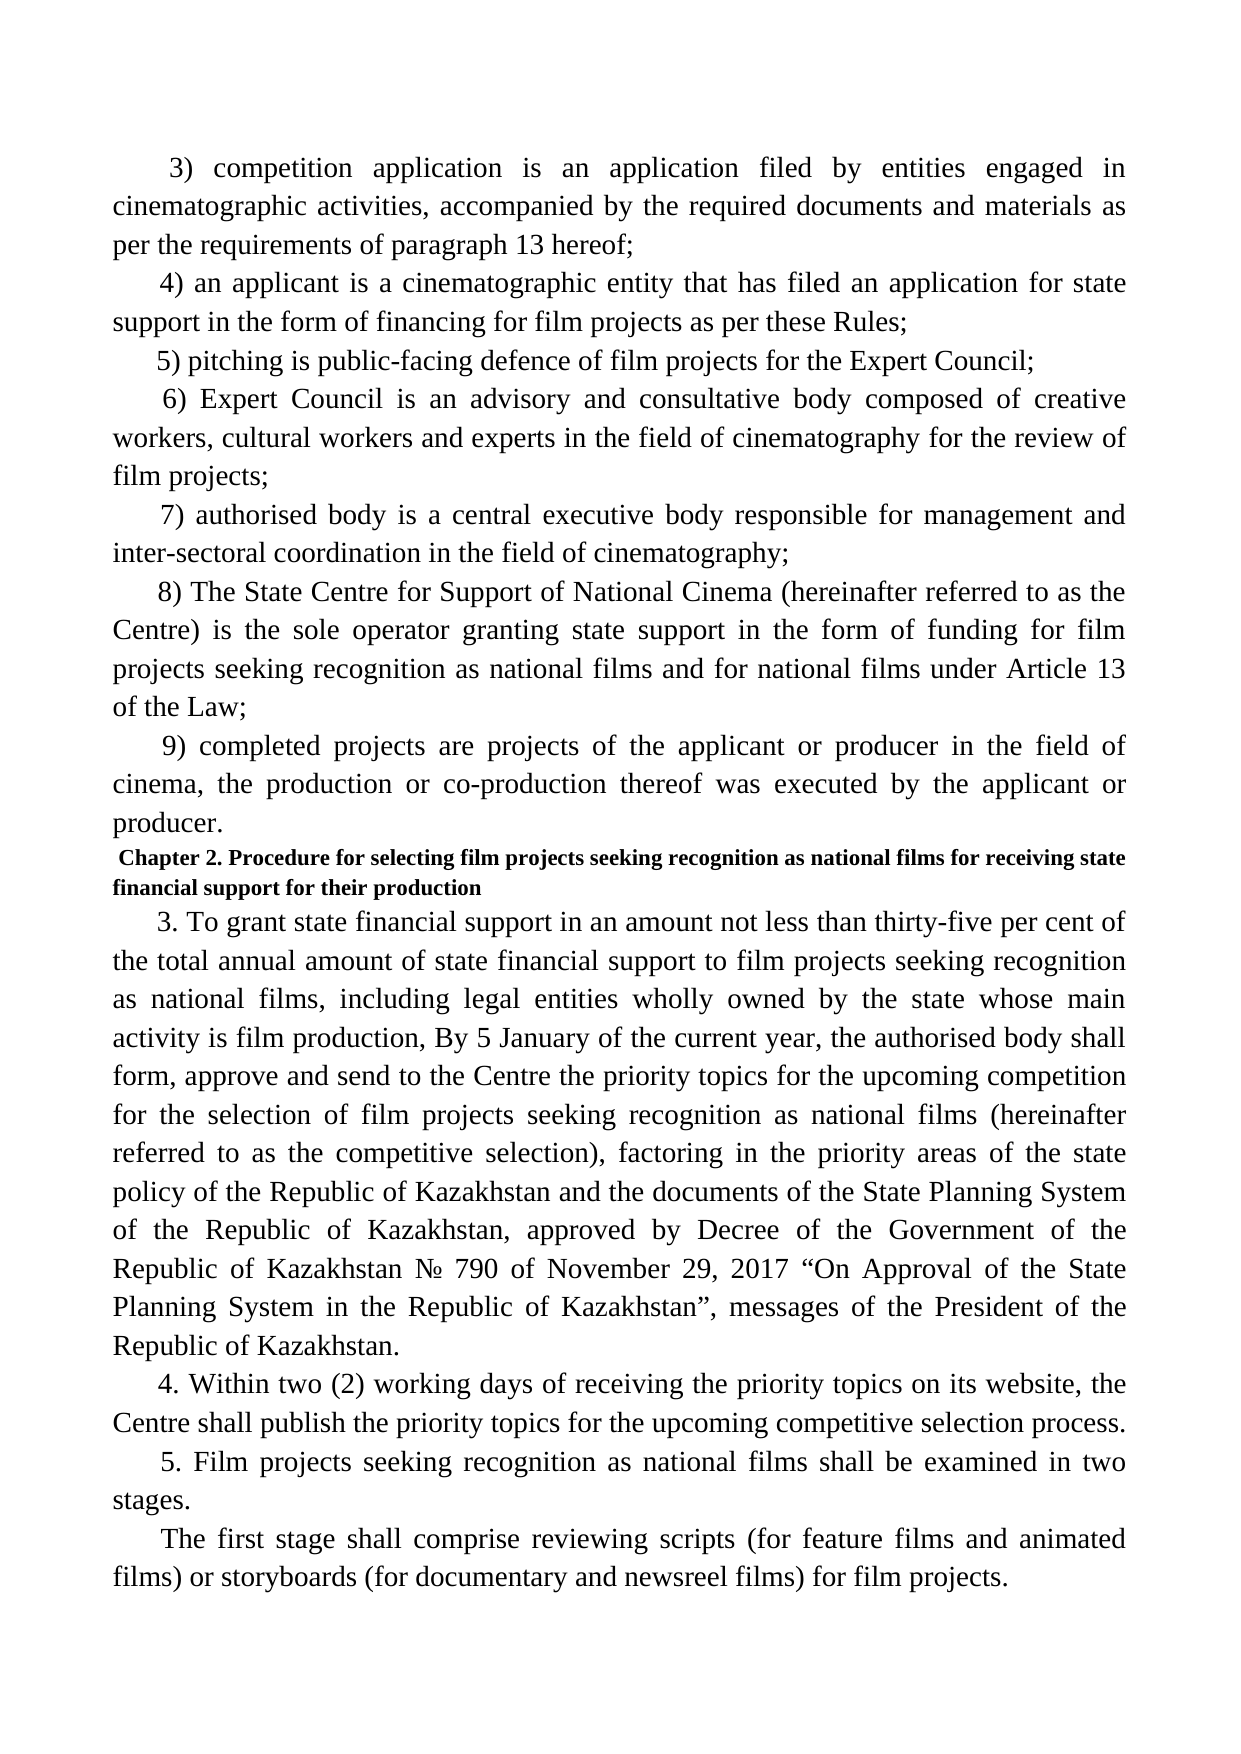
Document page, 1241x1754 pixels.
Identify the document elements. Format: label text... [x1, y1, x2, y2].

text 6) Expert Council is an advisory and consultative body composed of creative workers, cultural workers and experts in the field of cinematography for the review of film projects; [112, 381, 1128, 492]
text 5. Film projects seeking recognition as national films shall be examined in two stages. [112, 1444, 1128, 1516]
text 4. Within two (2) working days of receiving the priority topics on its website, the Centre shall publish the priority topics for the upcoming competitive selection process. [112, 1367, 1128, 1439]
text 3. To grant state financial support in an amount not less than thirty-five per cent of the total annual amount of state financial support to film projects seeking recognition as national films, including legal entities wholly owned by the state whose main activity is film production, By 5 January of the current year, the authorised body shall form, approve and send to the Centre the priority topics for the upcoming competition for the selection of film projects seeking recognition as national films (hereinafter referred to as the competitive selection), factoring in the priority areas of the state policy of the Republic of Kazakhstan and the documents of the State Planning System of the Republic of Kazakhstan, approved by Decree of the Government of the Republic of Kazakhstan № 790 of November 29, 2017 “On Approval of the State Planning System in the Republic of Kazakhstan”, messages of the President of the Republic of Kazakhstan. [112, 904, 1128, 1362]
text 3) competition application is an application filed by entities engaged in cinematographic activities, accompanied by the required documents and materials as per the requirements of paragraph 13 hereof; [112, 150, 1128, 261]
text 9) completed projects are projects of the applicant or producer in the field of cinema, the production or co-production thereof was executed by the applicant or producer. [112, 728, 1128, 839]
text The first stage shall comprise reviewing scripts (for feature films and animated films) or storyboards (for documentary and newsreel films) for film projects. [112, 1521, 1128, 1593]
text Chapter 2. Procedure for selecting film projects seeking recognition as national films for receiving state financial support for their production [112, 844, 1128, 900]
text 8) The State Centre for Support of National Cinema (hereinafter referred to as the Centre) is the sole operator granting state support in the form of funding for film projects seeking recognition as national films and for national films under Article 13 of the Law; [112, 574, 1128, 723]
text 5) pitching is public-facing defence of film projects for the Expert Council; [112, 343, 1128, 376]
text 7) authorised body is a central executive body responsible for management and inter-sectoral coordination in the field of cinematography; [112, 497, 1128, 569]
text 4) an applicant is a cinematographic entity that has filed an application for state support in the form of financing for film projects as per these Rules; [112, 266, 1128, 338]
